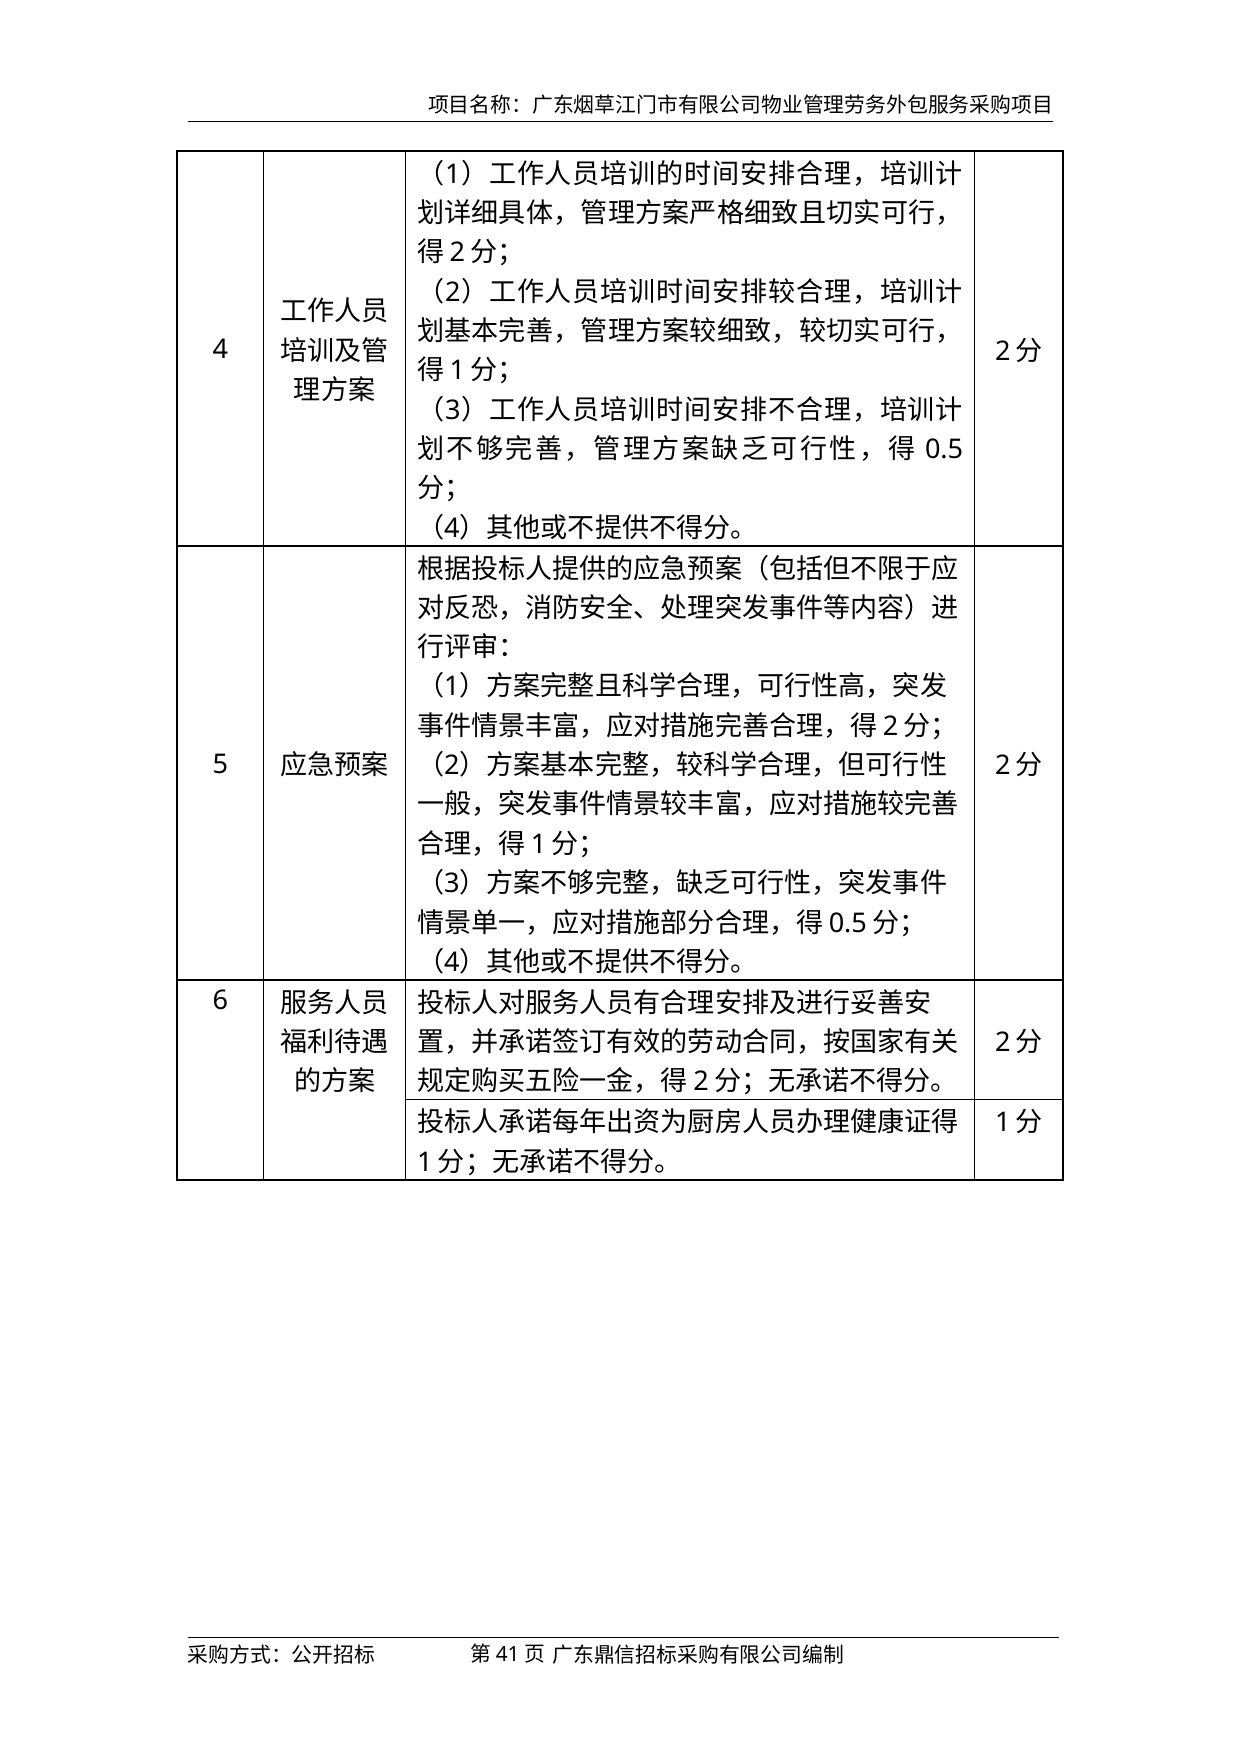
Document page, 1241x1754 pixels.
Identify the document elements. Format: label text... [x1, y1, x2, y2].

table_cell 4 [178, 152, 263, 545]
table_cell 2分 [975, 547, 1062, 979]
table_cell 6 [178, 981, 263, 1179]
table_cell 2分 [975, 981, 1062, 1099]
table_cell （1）工作人员培训的时间安排合理，培训计划详细具体，管理方案严格细致且切实可行，得2分； （2）工作人员培训时间安排较合理，培训计划基本完善，管理方案较细致，较切实可行，得1分； （3）工作人员培训时间安排不合理，培训计划不够完善，管理方案缺乏可行性，得0.5分； （4）其他或不提供不得分。 [406, 152, 974, 545]
table_cell 应急预案 [264, 547, 405, 979]
table_cell 投标人对服务人员有合理安排及进行妥善安置，并承诺签订有效的劳动合同，按国家有关规定购买五险一金，得2分；无承诺不得分。 [406, 981, 974, 1099]
table_cell 2分 [975, 152, 1062, 545]
table_cell 工作人员培训及管理方案 [264, 152, 405, 545]
table_cell 服务人员福利待遇的方案 [264, 981, 405, 1179]
table_cell 投标人承诺每年出资为厨房人员办理健康证得1分；无承诺不得分。 [406, 1100, 974, 1179]
table_cell 1分 [975, 1100, 1062, 1179]
table_cell 5 [178, 547, 263, 979]
table_cell 根据投标人提供的应急预案（包括但不限于应对反恐，消防安全、处理突发事件等内容）进行评审： （1）方案完整且科学合理，可行性高，突发事件情景丰富，应对措施完善合理，得2分； （2）方案基本完整，较科学合理，但可行性一般，突发事件情景较丰富，应对措施较完善合理，得1分； （3）方案不够完整，缺乏可行性，突发事件情景单一，应对措施部分合理，得0.5分； （4）其他或不提供不得分。 [406, 547, 974, 979]
